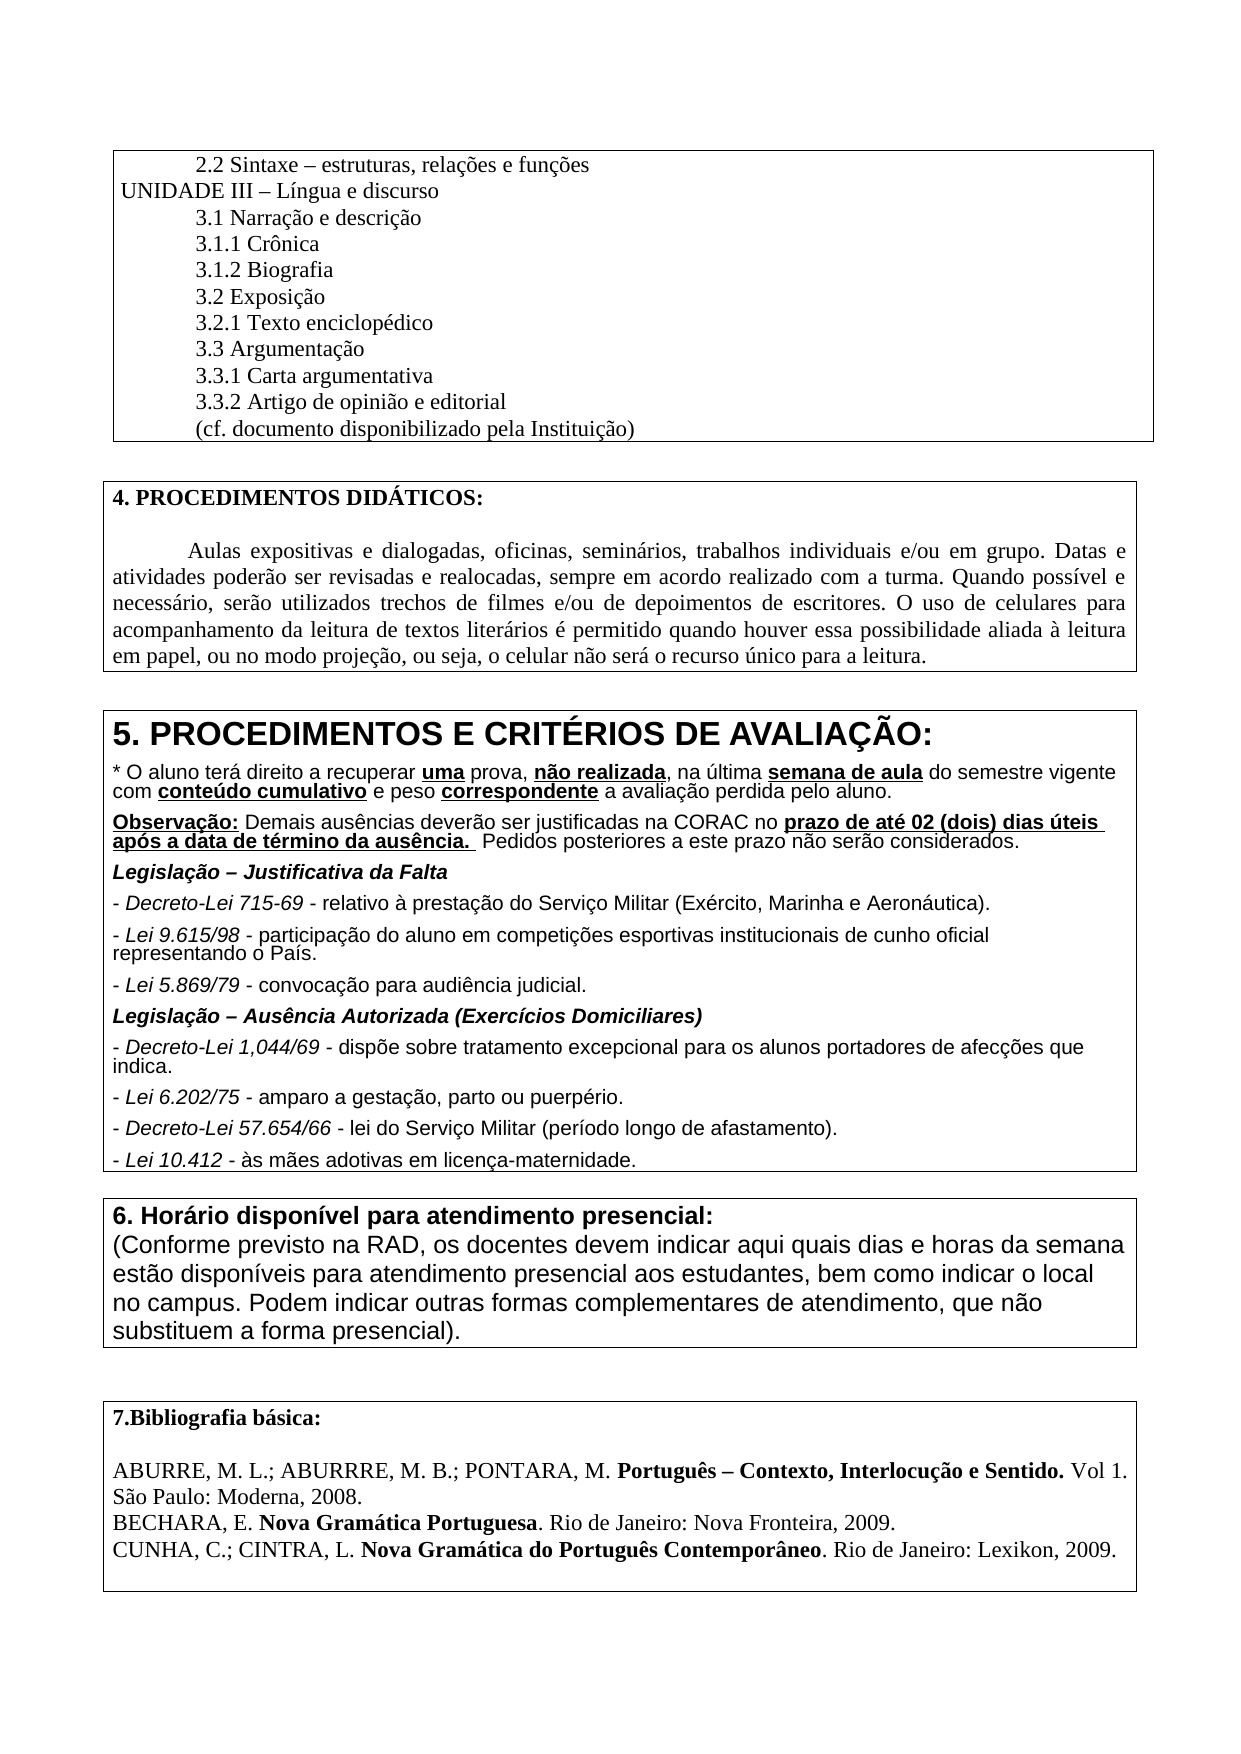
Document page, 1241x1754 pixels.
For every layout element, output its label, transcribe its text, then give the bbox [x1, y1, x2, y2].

text 4. PROCEDIMENTOS DIDÁTICOS: [104, 482, 1136, 510]
text - Decreto-Lei 1,044/69 - dispõe sobre tratamento excepcional para os alunos portadores de afecções que indica. [104, 1036, 1136, 1077]
text - Lei 5.869/79 - convocação para audiência judicial. [104, 974, 1136, 996]
subtitle 7.Bibliografia básica: [104, 1402, 1136, 1430]
text * O aluno terá direito a recuperar uma prova, não realizada, na última semana de aula do semestre vigente com conteúdo cumulativo e peso correspondente a avaliação perdida pelo aluno. [104, 761, 1136, 802]
text ABURRE, M. L.; ABURRRE, M. B.; PONTARA, M. Português – Contexto, Interlocução e Sentido. Vol 1. São Paulo: Moderna, 2008. [112, 1457, 1128, 1509]
text CUNHA, C.; CINTRA, L. Nova Gramática do Português Contemporâneo. Rio de Janeiro: Lexikon, 2009. [112, 1536, 1128, 1562]
text - Decreto-Lei 57.654/66 - lei do Serviço Militar (período longo de afastamento). [104, 1118, 1136, 1139]
text - Decreto-Lei 715-69 - relativo à prestação do Serviço Militar (Exército, Marinha e Aeronáutica). [104, 893, 1136, 914]
text Observação: Demais ausências deverão ser justificadas na CORAC no prazo de até 02 (dois) dias úteis após a data de término da ausência. Pedidos posteriores a este prazo não serão considerados. [104, 811, 1136, 852]
text 5. PROCEDIMENTOS E CRITÉRIOS DE AVALIAÇÃO: [104, 711, 1136, 752]
text Legislação – Ausência Autorizada (Exercícios Domiciliares) [104, 1005, 1136, 1027]
text (Conforme previsto na RAD, os docentes devem indicar aqui quais dias e horas da semana estão disponíveis para atendimento presencial aos estudantes, bem como indicar o local no campus. Podem indicar outras formas complementares de atendimento, que não substituem a forma presencial). [104, 1227, 1136, 1347]
text 6. Horário disponível para atendimento presencial: [104, 1199, 1136, 1227]
text - Lei 10.412 - às mães adotivas em licença-maternidade. [104, 1149, 1136, 1171]
text - Lei 6.202/75 - amparo a gestação, parto ou puerpério. [104, 1086, 1136, 1108]
text Aulas expositivas e dialogadas, oficinas, seminários, trabalhos individuais e/ou em grupo. Datas e atividades poderão ser revisadas e realocadas, sempre em acordo realizado com a turma. Quando possível e necessário, serão utilizados trechos de filmes e/ou de depoimentos de escritores. O uso de celulares para acompanhamento da leitura de textos literários é permitido quando houver essa possibilidade aliada à leitura em papel, ou no modo projeção, ou seja, o celular não será o recurso único para a leitura. [104, 533, 1136, 671]
text - Lei 9.615/98 - participação do aluno em competições esportivas institucionais de cunho oficial representando o País. [104, 924, 1136, 964]
text Legislação – Justificativa da Falta [104, 861, 1136, 883]
text BECHARA, E. Nova Gramática Portuguesa. Rio de Janeiro: Nova Fronteira, 2009. [112, 1509, 1128, 1536]
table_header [114, 151, 1153, 441]
